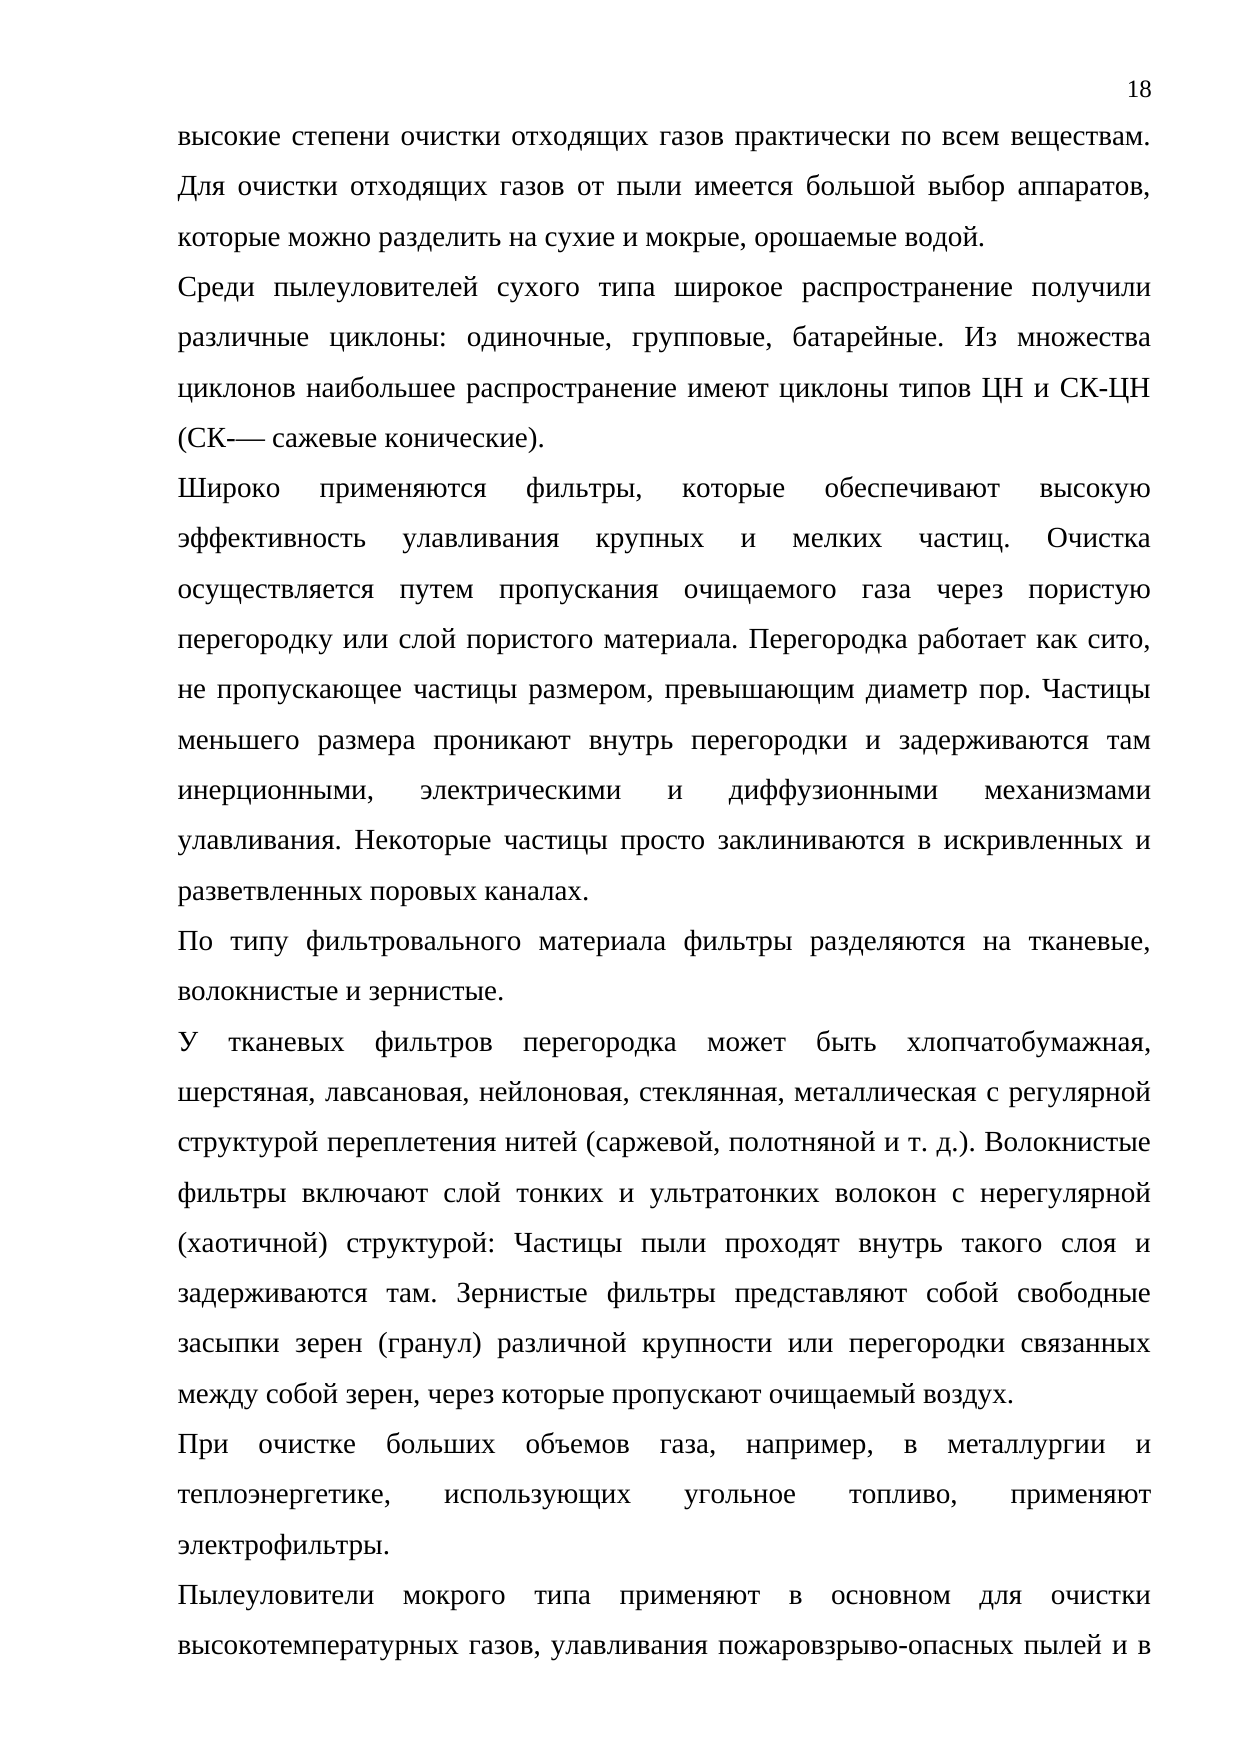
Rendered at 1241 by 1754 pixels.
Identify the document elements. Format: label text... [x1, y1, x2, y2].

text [177, 118, 1152, 252]
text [177, 1577, 1152, 1661]
text При очистке больших объемов газа, например, в металлургии и теплоэнергетике, использующих угольное топливо, применяют электрофильтры. [177, 1426, 1152, 1560]
text По типу фильтровального материала фильтры разделяются на тканевые, волокнистые и зернистые. [177, 923, 1152, 1007]
text У тканевых фильтров перегородка может быть хлопчатобумажная, шерстяная, лавсановая, нейлоновая, стеклянная, металлическая с регулярной структурой переплетения нитей (саржевой, полотняной и т. д.). Волокнистые фильтры включают слой тонких и ультратонких волокон с нерегулярной (хаотичной) структурой: Частицы пыли проходят внутрь такого слоя и задерживаются там. Зернистые фильтры представляют собой свободные засыпки зерен (гранул) различной крупности или перегородки связанных между собой зерен, через которые пропускают очищаемый воздух. [177, 1024, 1152, 1409]
text Широко применяются фильтры, которые обеспечивают высокую эффективность улавливания крупных и мелких частиц. Очистка осуществляется путем пропускания очищаемого газа через пористую перегородку или слой пористого материала. Перегородка работает как сито, не пропускающее частицы размером, превышающим диаметр пор. Частицы меньшего размера проникают внутрь перегородки и задерживаются там инерционными, электрическими и диффузионными механизмами улавливания. Некоторые частицы просто заклиниваются в искривленных и разветвленных поровых каналах. [177, 470, 1152, 906]
text Среди пылеуловителей сухого типа широкое распространение получили различные циклоны: одиночные, групповые, батарейные. Из множества циклонов наибольшее распространение имеют циклоны типов ЦН и СК-ЦН (СК-— сажевые конические). [177, 269, 1152, 453]
